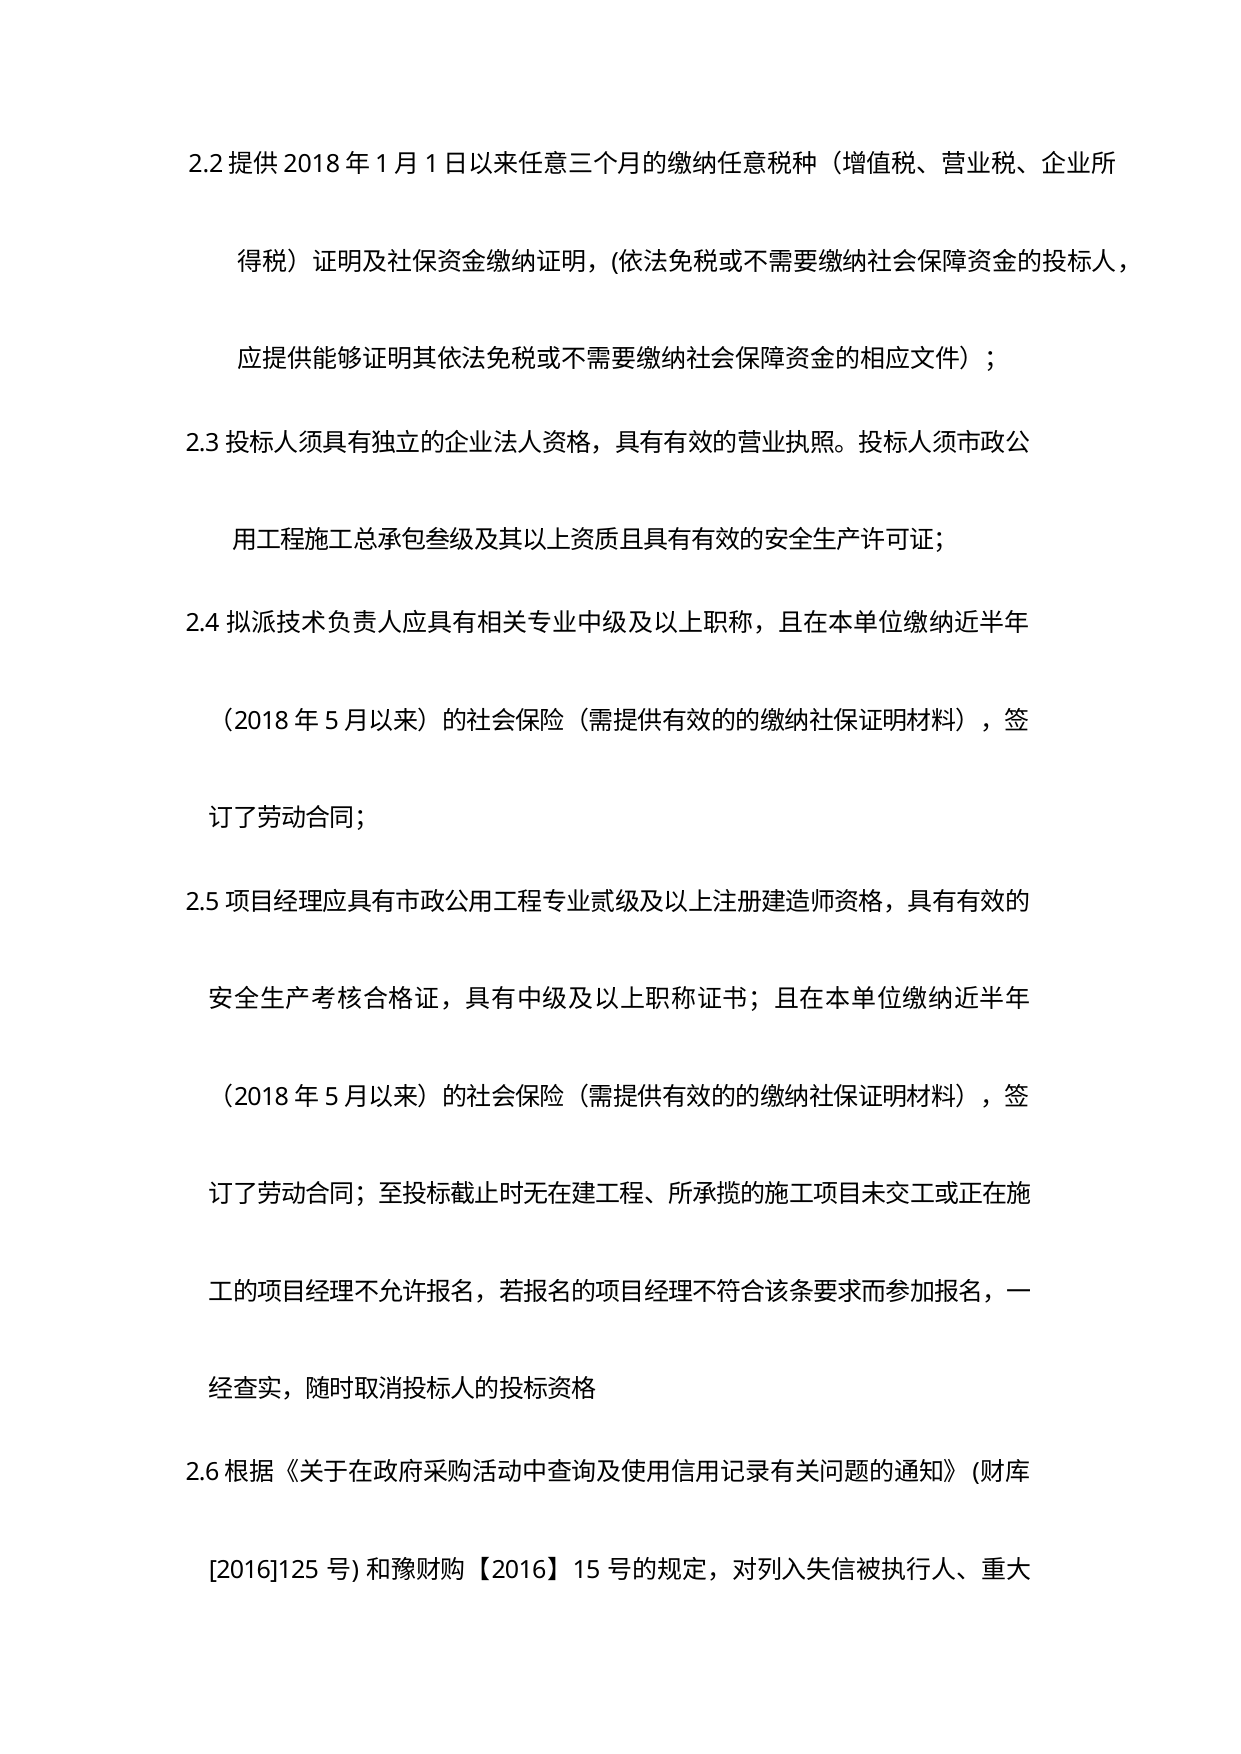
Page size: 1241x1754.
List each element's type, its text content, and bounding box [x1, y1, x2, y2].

list 2.3 投标人须具有独立的企业法人资格，具有有效的营业执照。投标人须市政公用工程施工总承包叁级及其以上资质且具有有效的安全生产许可证； [185, 408, 1031, 570]
list 2.4 拟派技术负责人应具有相关专业中级及以上职称，且在本单位缴纳近半年（2018年5月以来）的社会保险（需提供有效的的缴纳社保证明材料），签订了劳动合同； [185, 588, 1031, 848]
list 2.5 项目经理应具有市政公用工程专业贰级及以上注册建造师资格，具有有效的安全生产考核合格证，具有中级及以上职称证书；且在本单位缴纳近半年（2018年5月以来）的社会保险（需提供有效的的缴纳社保证明材料），签订了劳动合同；至投标截止时无在建工程、所承揽的施工项目未交工或正在施工的项目经理不允许报名，若报名的项目经理不符合该条要求而参加报名，一经查实，随时取消投标人的投标资格 [185, 867, 1031, 1419]
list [185, 1437, 1031, 1600]
text 2.2提供2018年1月1日以来任意三个月的缴纳任意税种（增值税、营业税、企业所得税）证明及社保资金缴纳证明，(依法免税或不需要缴纳社会保障资金的投标人，应提供能够证明其依法免税或不需要缴纳社会保障资金的相应文件）； [188, 129, 1122, 389]
